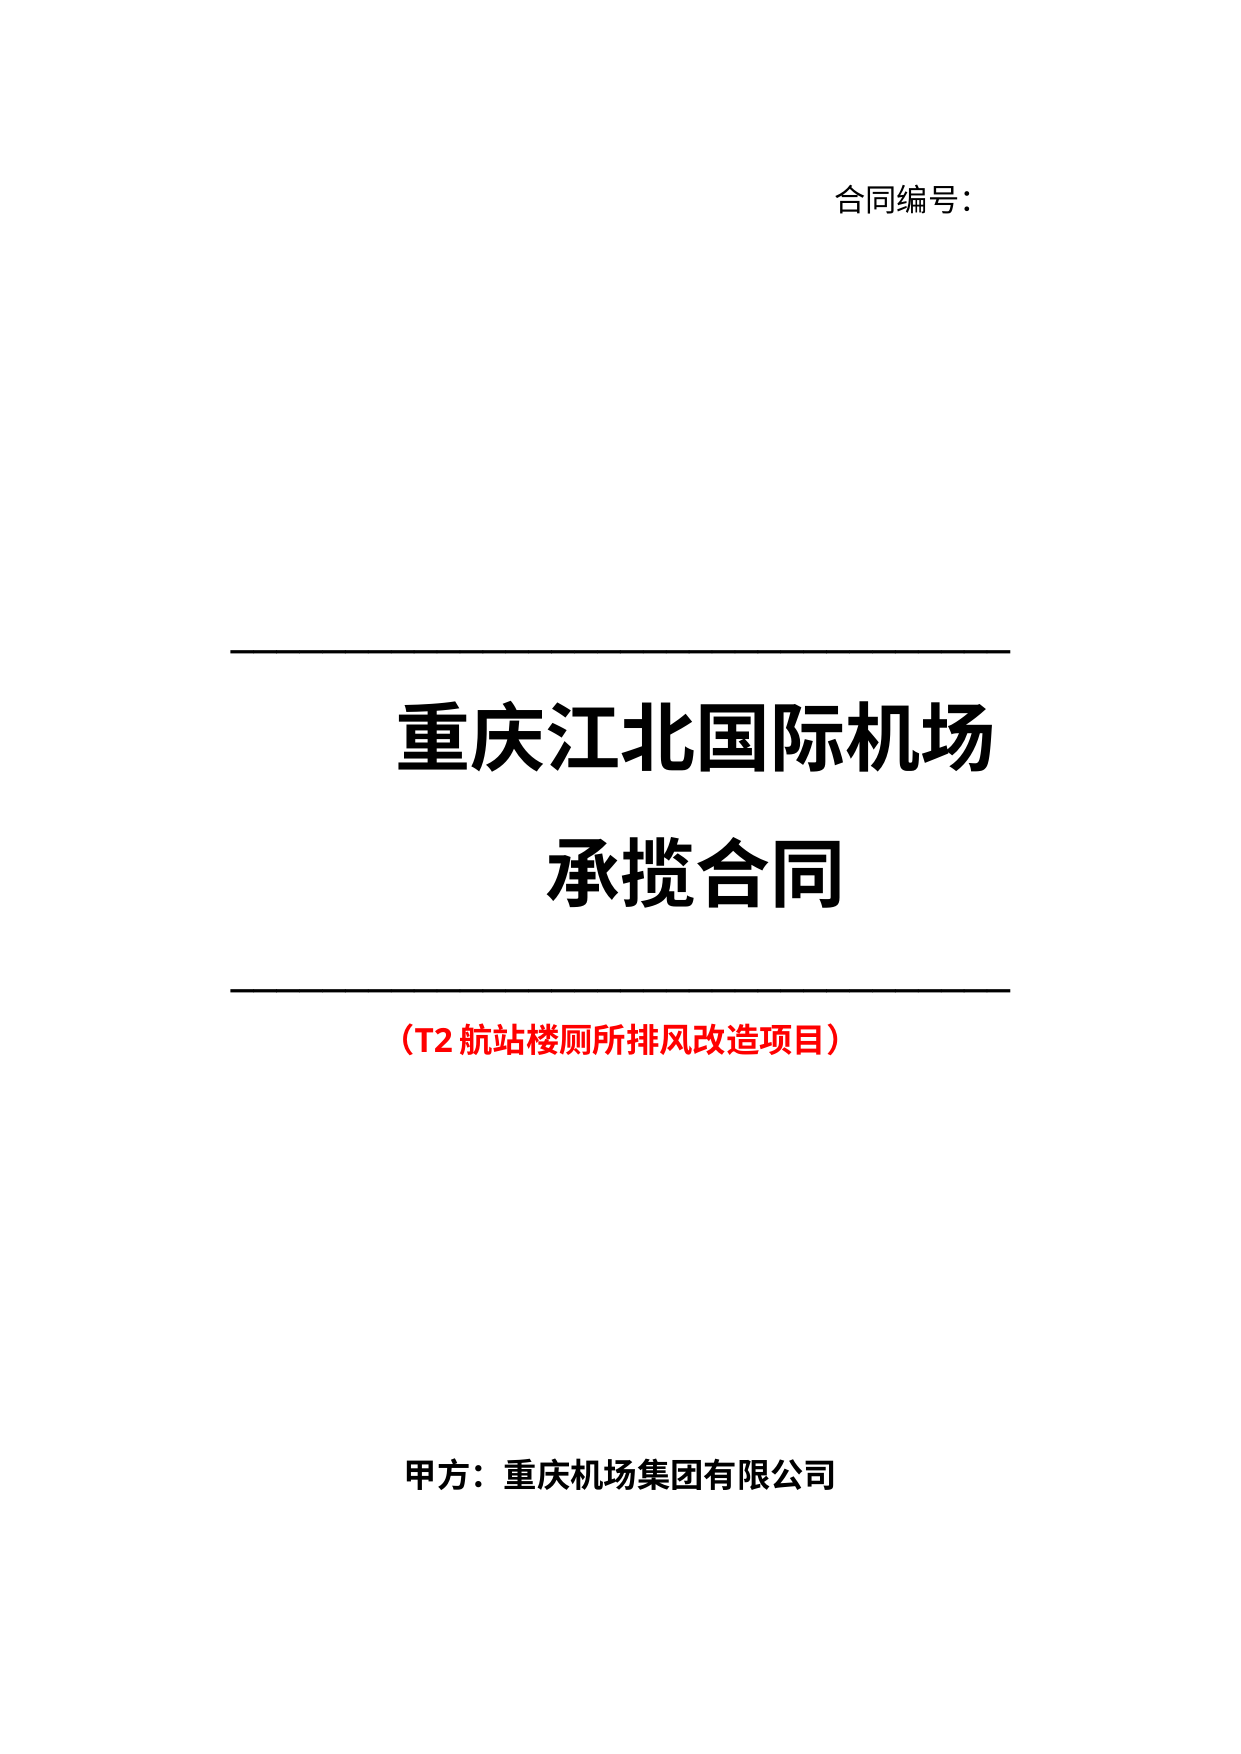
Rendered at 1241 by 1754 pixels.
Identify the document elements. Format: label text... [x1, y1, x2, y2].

text 重庆江北国际机场 [187, 665, 1053, 801]
text 合同编号： [187, 164, 990, 232]
text __________________________________ [187, 597, 1053, 665]
text （T2航站楼厕所排风改造项目） [187, 1004, 1053, 1072]
text __________________________________ [187, 936, 1053, 1004]
text 甲方：重庆机场集团有限公司 [187, 1449, 1053, 1497]
text 承揽合同 [187, 801, 1053, 936]
